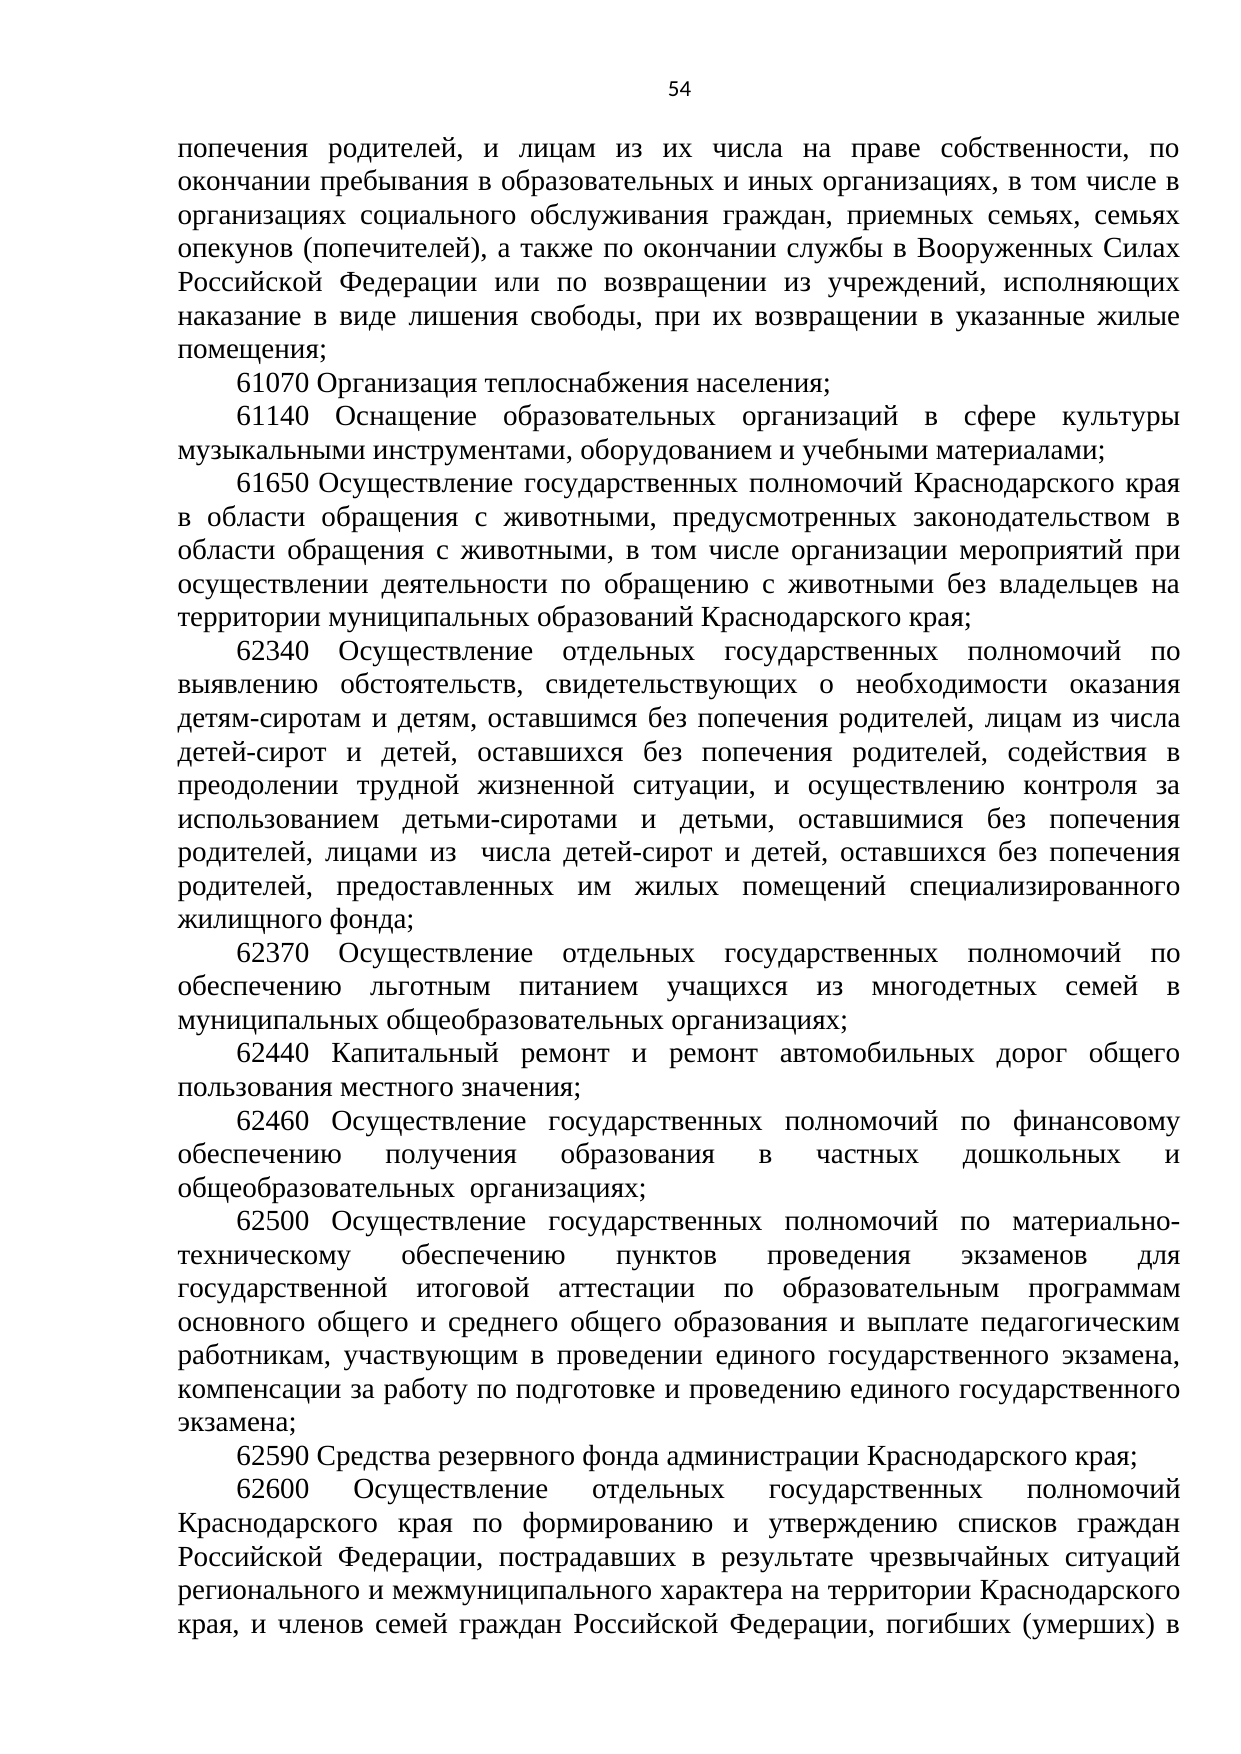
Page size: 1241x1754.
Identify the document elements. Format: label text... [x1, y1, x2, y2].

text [177, 1472, 1181, 1639]
text 62590 Средства резервного фонда администрации Краснодарского края; [177, 1438, 1181, 1472]
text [177, 130, 1181, 365]
text 62340 Осуществление отдельных государственных полномочий по выявлению обстоятельств, свидетельствующих о необходимости оказания детям-сиротам и детям, оставшимся без попечения родителей, лицам из числа детей-сирот и детей, оставшихся без попечения родителей, содействия в преодолении трудной жизненной ситуации, и осуществлению контроля за использованием детьми-сиротами и детьми, оставшимися без попечения родителей, лицами из числа детей-сирот и детей, оставшихся без попечения родителей, предоставленных им жилых помещений специализированного жилищного фонда; [177, 633, 1181, 935]
text 61650 Осуществление государственных полномочий Краснодарского края в области обращения с животными, предусмотренных законодательством в области обращения с животными, в том числе организации мероприятий при осуществлении деятельности по обращению с животными без владельцев на территории муниципальных образований Краснодарского края; [177, 465, 1181, 633]
text 62500 Осуществление государственных полномочий по материально-техническому обеспечению пунктов проведения экзаменов для государственной итоговой аттестации по образовательным программам основного общего и среднего общего образования и выплате педагогическим работникам, участвующим в проведении единого государственного экзамена, компенсации за работу по подготовке и проведению единого государственного экзамена; [177, 1203, 1181, 1438]
text 62440 Капитальный ремонт и ремонт автомобильных дорог общего пользования местного значения; [177, 1036, 1181, 1103]
text 61070 Организация теплоснабжения населения; [177, 365, 1181, 398]
text 61140 Оснащение образовательных организаций в сфере культуры музыкальными инструментами, оборудованием и учебными материалами; [177, 398, 1181, 465]
text 62370 Осуществление отдельных государственных полномочий по обеспечению льготным питанием учащихся из многодетных семей в муниципальных общеобразовательных организациях; [177, 935, 1181, 1036]
text 62460 Осуществление государственных полномочий по финансовому обеспечению получения образования в частных дошкольных и общеобразовательных организациях; [177, 1103, 1181, 1203]
